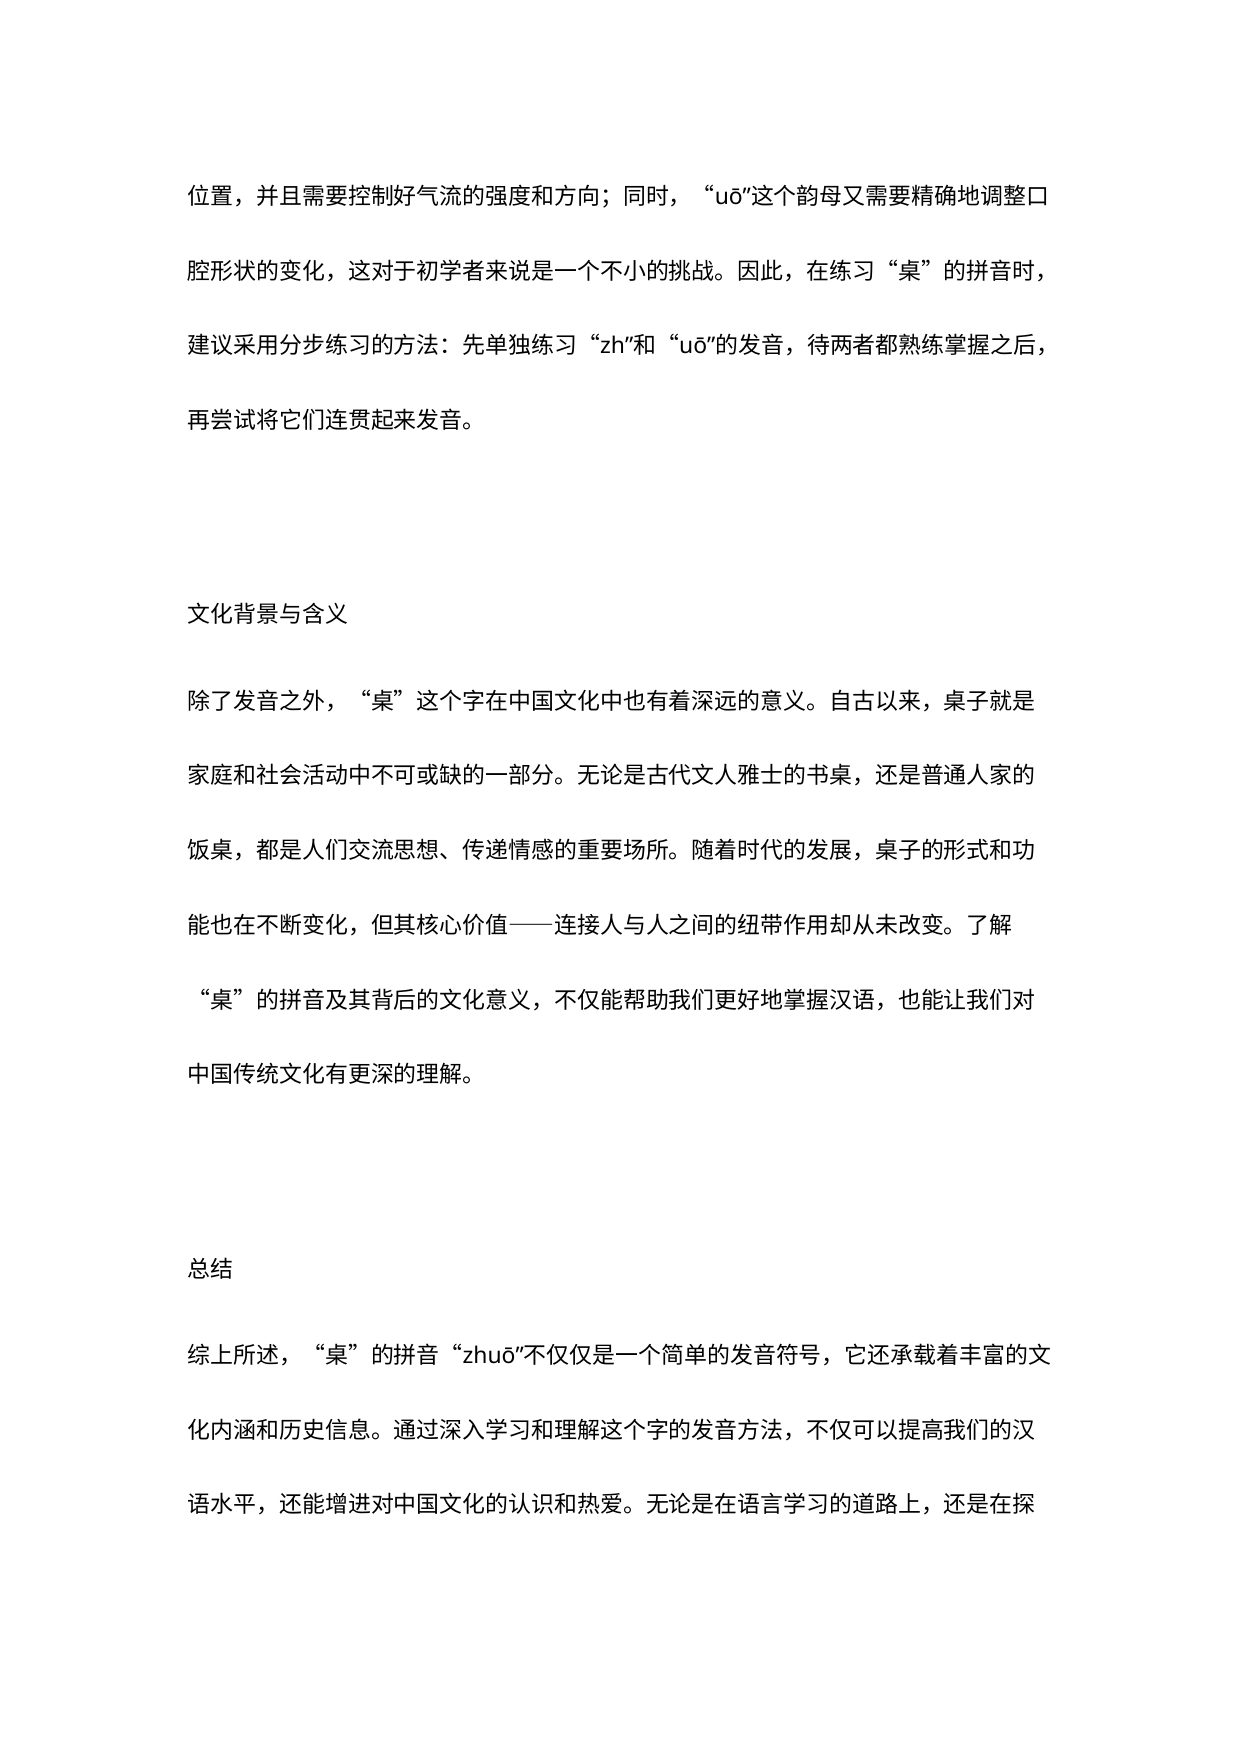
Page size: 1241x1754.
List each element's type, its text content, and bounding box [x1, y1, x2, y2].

text 总结 [187, 1234, 1053, 1299]
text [187, 162, 1053, 451]
text 除了发音之外，“桌”这个字在中国文化中也有着深远的意义。自古以来，桌子就是家庭和社会活动中不可或缺的一部分。无论是古代文人雅士的书桌，还是普通人家的饭桌，都是人们交流思想、传递情感的重要场所。随着时代的发展，桌子的形式和功能也在不断变化，但其核心价值——连接人与人之间的纽带作用却从未改变。了解“桌”的拼音及其背后的文化意义，不仅能帮助我们更好地掌握汉语，也能让我们对中国传统文化有更深的理解。 [187, 667, 1053, 1105]
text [187, 1321, 1053, 1536]
text 文化背景与含义 [187, 580, 1053, 645]
